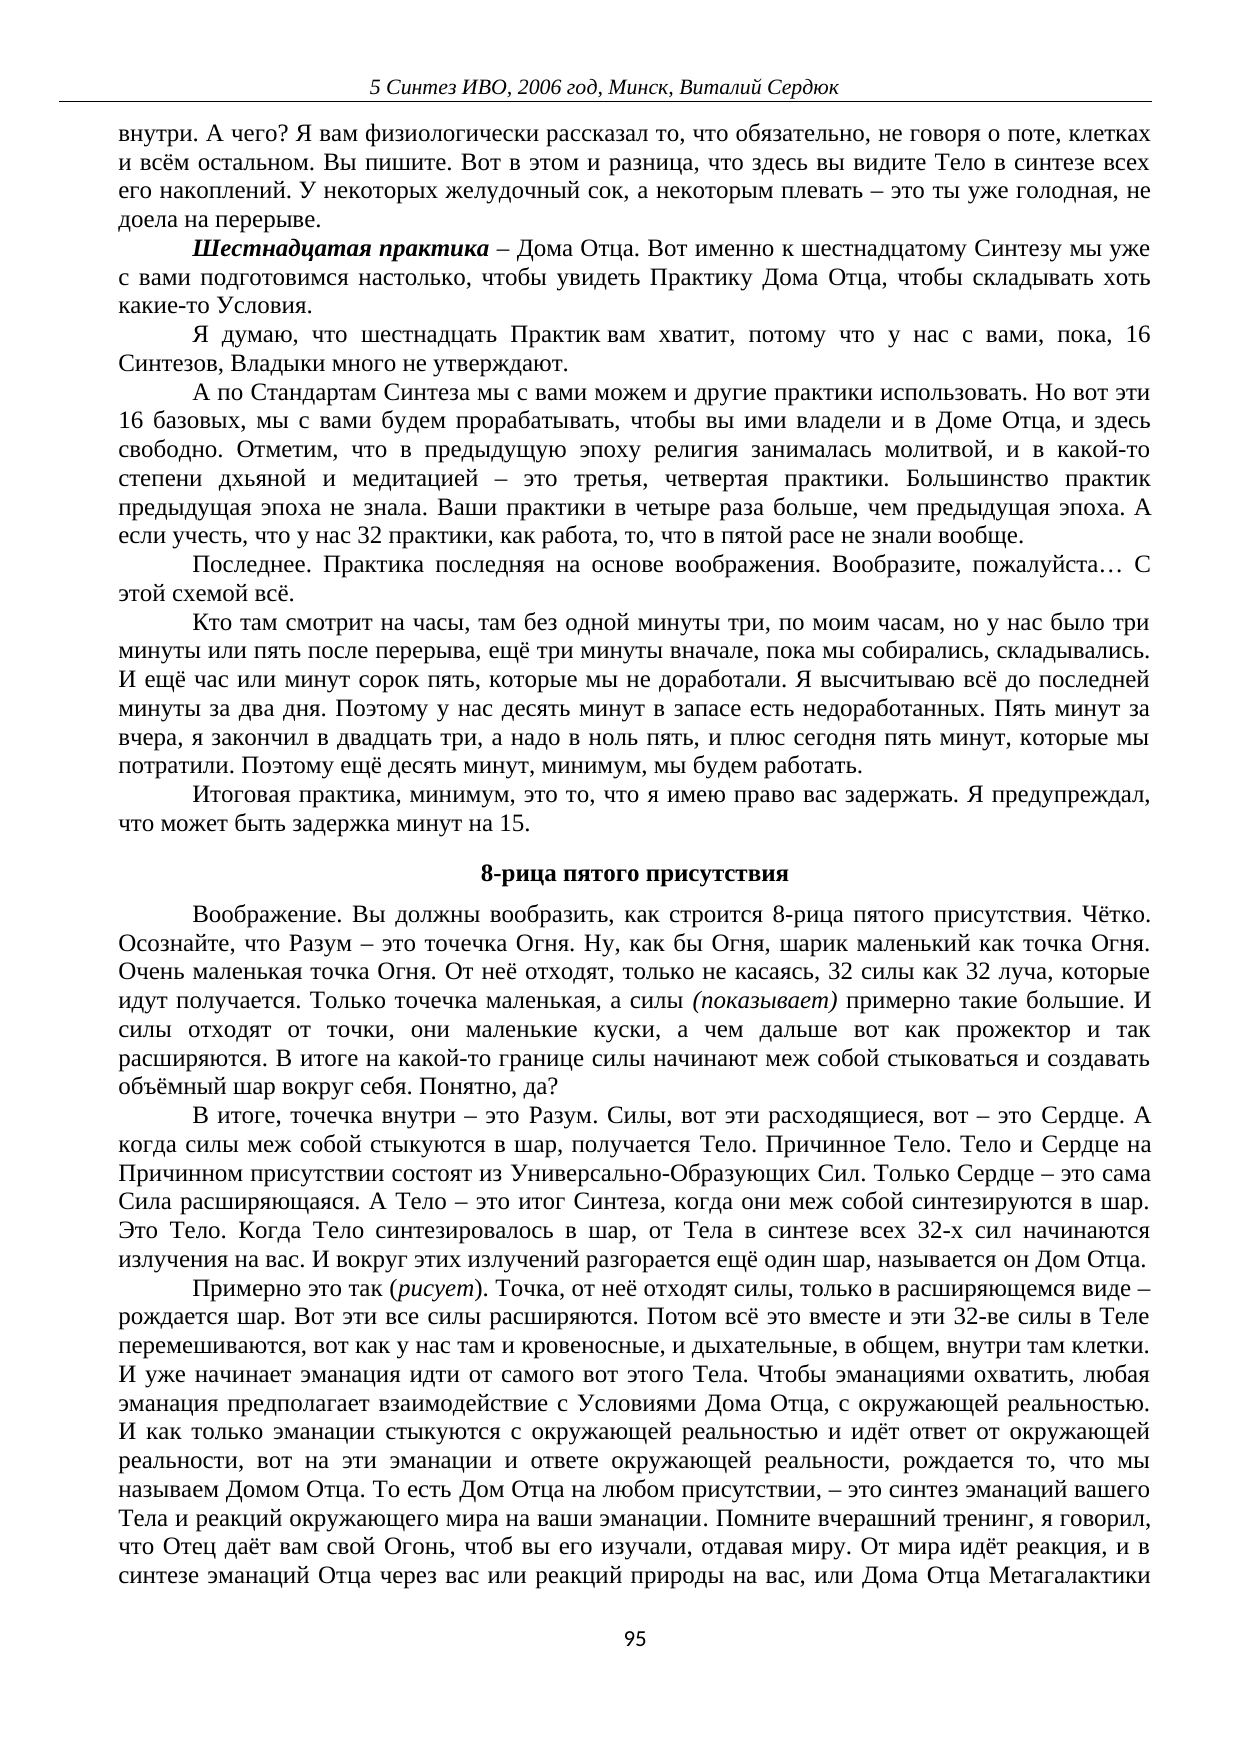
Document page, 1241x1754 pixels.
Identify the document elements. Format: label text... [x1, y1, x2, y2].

subtitle 8-рица пятого присутствия [118, 858, 1152, 886]
text Я думаю, что шестнадцать Практик вам хватит, потому что у нас с вами, пока, 16 Синтезов, Владыки много не утверждают. [118, 319, 1152, 377]
text Итоговая практика, минимум, это то, что я имею право вас задержать. Я предупреждал, что может быть задержка минут на 15. [118, 779, 1152, 837]
text В итоге, точечка внутри – это Разум. Силы, вот эти расходящиеся, вот – это Сердце. А когда силы меж собой стыкуются в шар, получается Тело. Причинное Тело. Тело и Сердце на Причинном присутствии состоят из Универсально-Образующих Сил. Только Сердце – это сама Сила расширяющаяся. А Тело – это итог Синтеза, когда они меж собой синтезируются в шар. Это Тело. Когда Тело синтезировалось в шар, от Тела в синтезе всех 32-х сил начинаются излучения на вас. И вокруг этих излучений разгорается ещё один шар, называется он Дом Отца. [118, 1100, 1152, 1273]
text Кто там смотрит на часы, там без одной минуты три, по моим часам, но у нас было три минуты или пять после перерыва, ещё три минуты вначале, пока мы собирались, складывались. И ещё час или минут сорок пять, которые мы не доработали. Я высчитываю всё до последней минуты за два дня. Поэтому у нас десять минут в запасе есть недоработанных. Пять минут за вчера, я закончил в двадцать три, а надо в ноль пять, и плюс сегодня пять минут, которые мы потратили. Поэтому ещё десять минут, минимум, мы будем работать. [118, 607, 1152, 779]
text А по Стандартам Синтеза мы с вами можем и другие практики использовать. Но вот эти 16 базовых, мы с вами будем прорабатывать, чтобы вы ими владели и в Доме Отца, и здесь свободно. Отметим, что в предыдущую эпоху религия занималась молитвой, и в какой-то степени дхьяной и медитацией – это третья, четвертая практики. Большинство практик предыдущая эпоха не знала. Ваши практики в четыре раза больше, чем предыдущая эпоха. А если учесть, что у нас 32 практики, как работа, то, что в пятой расе не знали вообще. [118, 377, 1152, 549]
text Шестнадцатая практика – Дома Отца. Вот именно к шестнадцатому Синтезу мы уже с вами подготовимся настолько, чтобы увидеть Практику Дома Отца, чтобы складывать хоть какие-то Условия. [118, 233, 1152, 319]
text Воображение. Вы должны вообразить, как строится 8-рица пятого присутствия. Чётко. Осознайте, что Разум – это точечка Огня. Ну, как бы Огня, шарик маленький как точка Огня. Очень маленькая точка Огня. От неё отходят, только не касаясь, 32 силы как 32 луча, которые идут получается. Только точечка маленькая, а силы (показывает) примерно такие большие. И силы отходят от точки, они маленькие куски, а чем дальше вот как прожектор и так расширяются. В итоге на какой-то границе силы начинают меж собой стыковаться и создавать объёмный шар вокруг себя. Понятно, да? [118, 899, 1152, 1100]
text Последнее. Практика последняя на основе воображения. Вообразите, пожалуйста… С этой схемой всё. [118, 549, 1152, 607]
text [118, 118, 1152, 233]
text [118, 1273, 1152, 1589]
